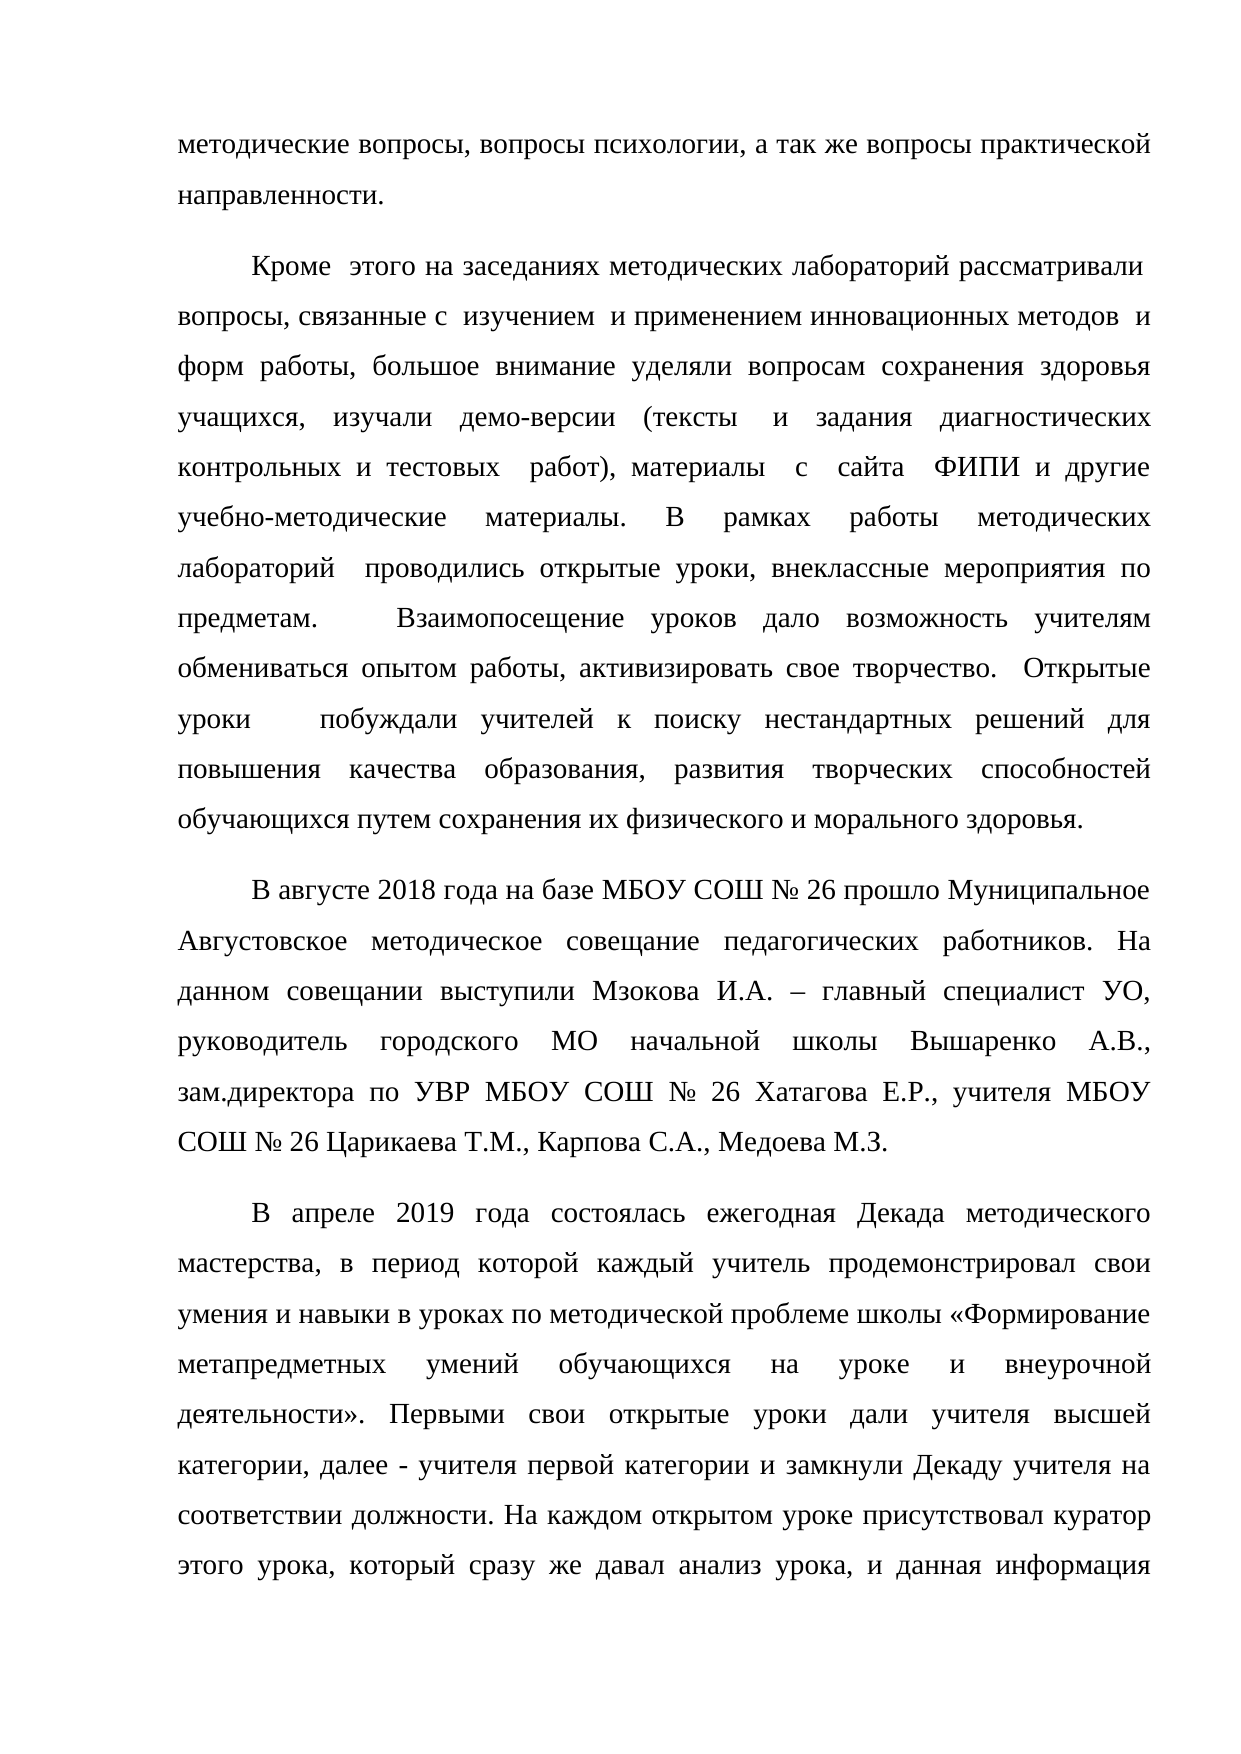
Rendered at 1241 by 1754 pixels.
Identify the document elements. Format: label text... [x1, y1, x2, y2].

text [177, 1195, 1152, 1581]
text Кроме этого на заседаниях методических лабораторий рассматривали вопросы, связанные с изучением и применением инновационных методов и форм работы, большое внимание уделяли вопросам сохранения здоровья учащихся, изучали демо-версии (тексты и задания диагностических контрольных и тестовых работ), материалы с сайта ФИПИ и другие учебно-методические материалы. В рамках работы методических лабораторий проводились открытые уроки, внеклассные мероприятия по предметам. Взаимопосещение уроков дало возможность учителям обмениваться опытом работы, активизировать свое творчество. Открытые уроки побуждали учителей к поиску нестандартных решений для повышения качества образования, развития творческих способностей обучающихся путем сохранения их физического и морального здоровья. [177, 248, 1152, 835]
text В августе 2018 года на базе МБОУ СОШ № 26 прошло Муниципальное Августовское методическое совещание педагогических работников. На данном совещании выступили Мзокова И.А. – главный специалист УО, руководитель городского МО начальной школы Вышаренко А.В., зам.директора по УВР МБОУ СОШ № 26 Хатагова Е.Р., учителя МБОУ СОШ № 26 Царикаева Т.М., Карпова С.А., Медоева М.З. [177, 872, 1152, 1158]
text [177, 126, 1152, 210]
